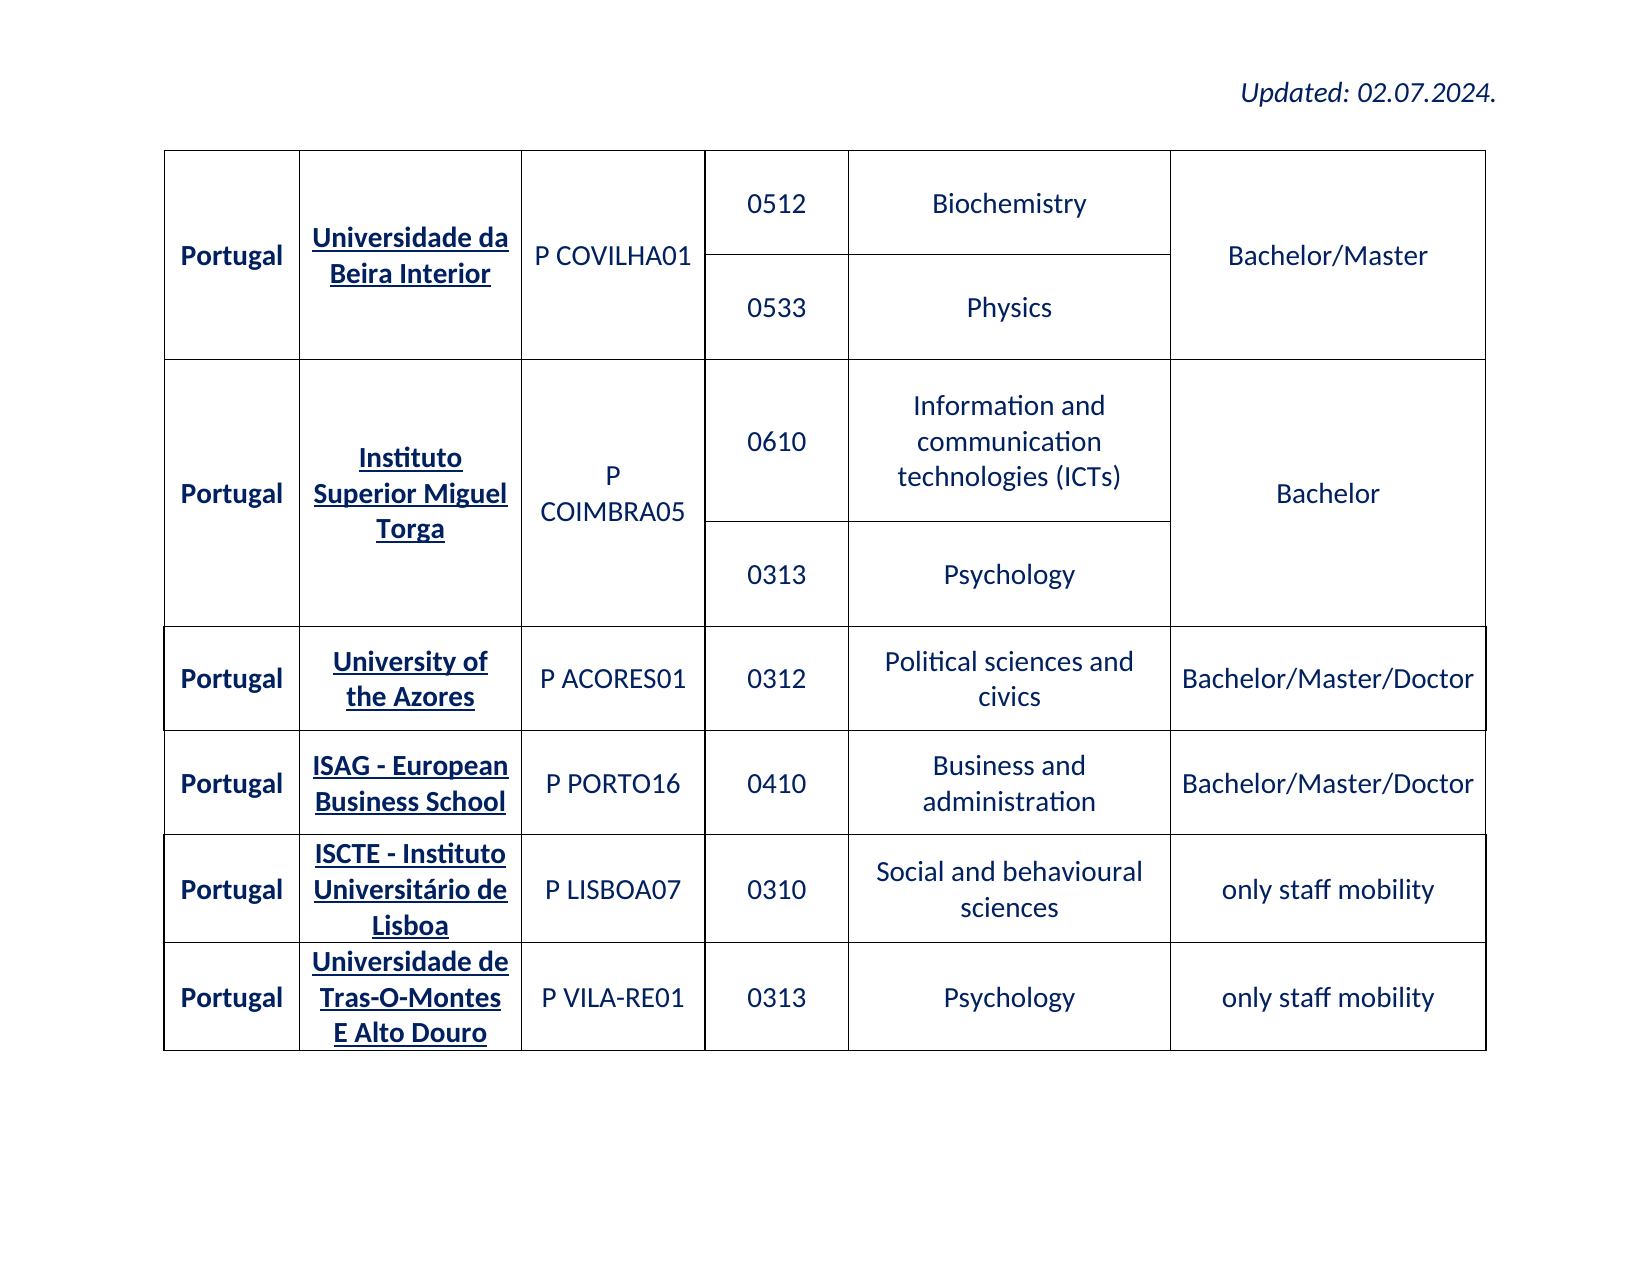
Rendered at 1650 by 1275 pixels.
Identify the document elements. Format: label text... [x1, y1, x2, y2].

table_cell 0310 [706, 835, 848, 942]
table_cell P COVILHA01 [522, 151, 704, 359]
table_cell Universidade de Tras-O-Montes E Alto Douro [300, 943, 521, 1050]
table_cell only staff mobility [1171, 835, 1485, 942]
table_cell Universidade da Beira Interior [300, 151, 521, 359]
table_cell P VILA-RE01 [522, 943, 704, 1050]
table_cell P ACORES01 [522, 627, 704, 730]
table_cell Bachelor/Master [1171, 151, 1485, 359]
table_cell Bachelor/Master/Doctor [1171, 731, 1485, 834]
table_cell 0610 [706, 360, 848, 521]
table_cell P COIMBRA05 [522, 360, 704, 626]
table_cell Business and administration [849, 731, 1170, 834]
table_cell Portugal [165, 731, 299, 834]
table_cell 0533 [706, 255, 848, 359]
table_cell Portugal [165, 360, 299, 626]
table_cell Psychology [849, 522, 1170, 626]
table_cell Instituto Superior Miguel Torga [300, 360, 521, 626]
table_cell P PORTO16 [522, 731, 704, 834]
table_cell University of the Azores [300, 627, 521, 730]
table_cell 0313 [706, 522, 848, 626]
table_cell 0512 [706, 151, 848, 254]
table_cell Portugal [165, 835, 299, 942]
table_cell Physics [849, 255, 1170, 359]
table_cell ISCTE - Instituto Universitário de Lisboa [300, 835, 521, 942]
table_cell Portugal [165, 943, 299, 1050]
table_cell ISAG - European Business School [300, 731, 521, 834]
table_cell 0313 [706, 943, 848, 1050]
table_cell Psychology [849, 943, 1170, 1050]
table_cell only staff mobility [1171, 943, 1485, 1050]
table_cell Bachelor [1171, 360, 1485, 626]
table_cell Portugal [165, 151, 299, 359]
table_cell Social and behavioural sciences [849, 835, 1170, 942]
table_cell 0410 [706, 731, 848, 834]
table_cell 0312 [706, 627, 848, 730]
table_cell P LISBOA07 [522, 835, 704, 942]
table_cell Political sciences and civics [849, 627, 1170, 730]
table_cell Biochemistry [849, 151, 1170, 254]
table_cell Portugal [165, 627, 299, 730]
table_cell Information and communication technologies (ICTs) [849, 360, 1170, 521]
table_cell Bachelor/Master/Doctor [1171, 627, 1485, 730]
